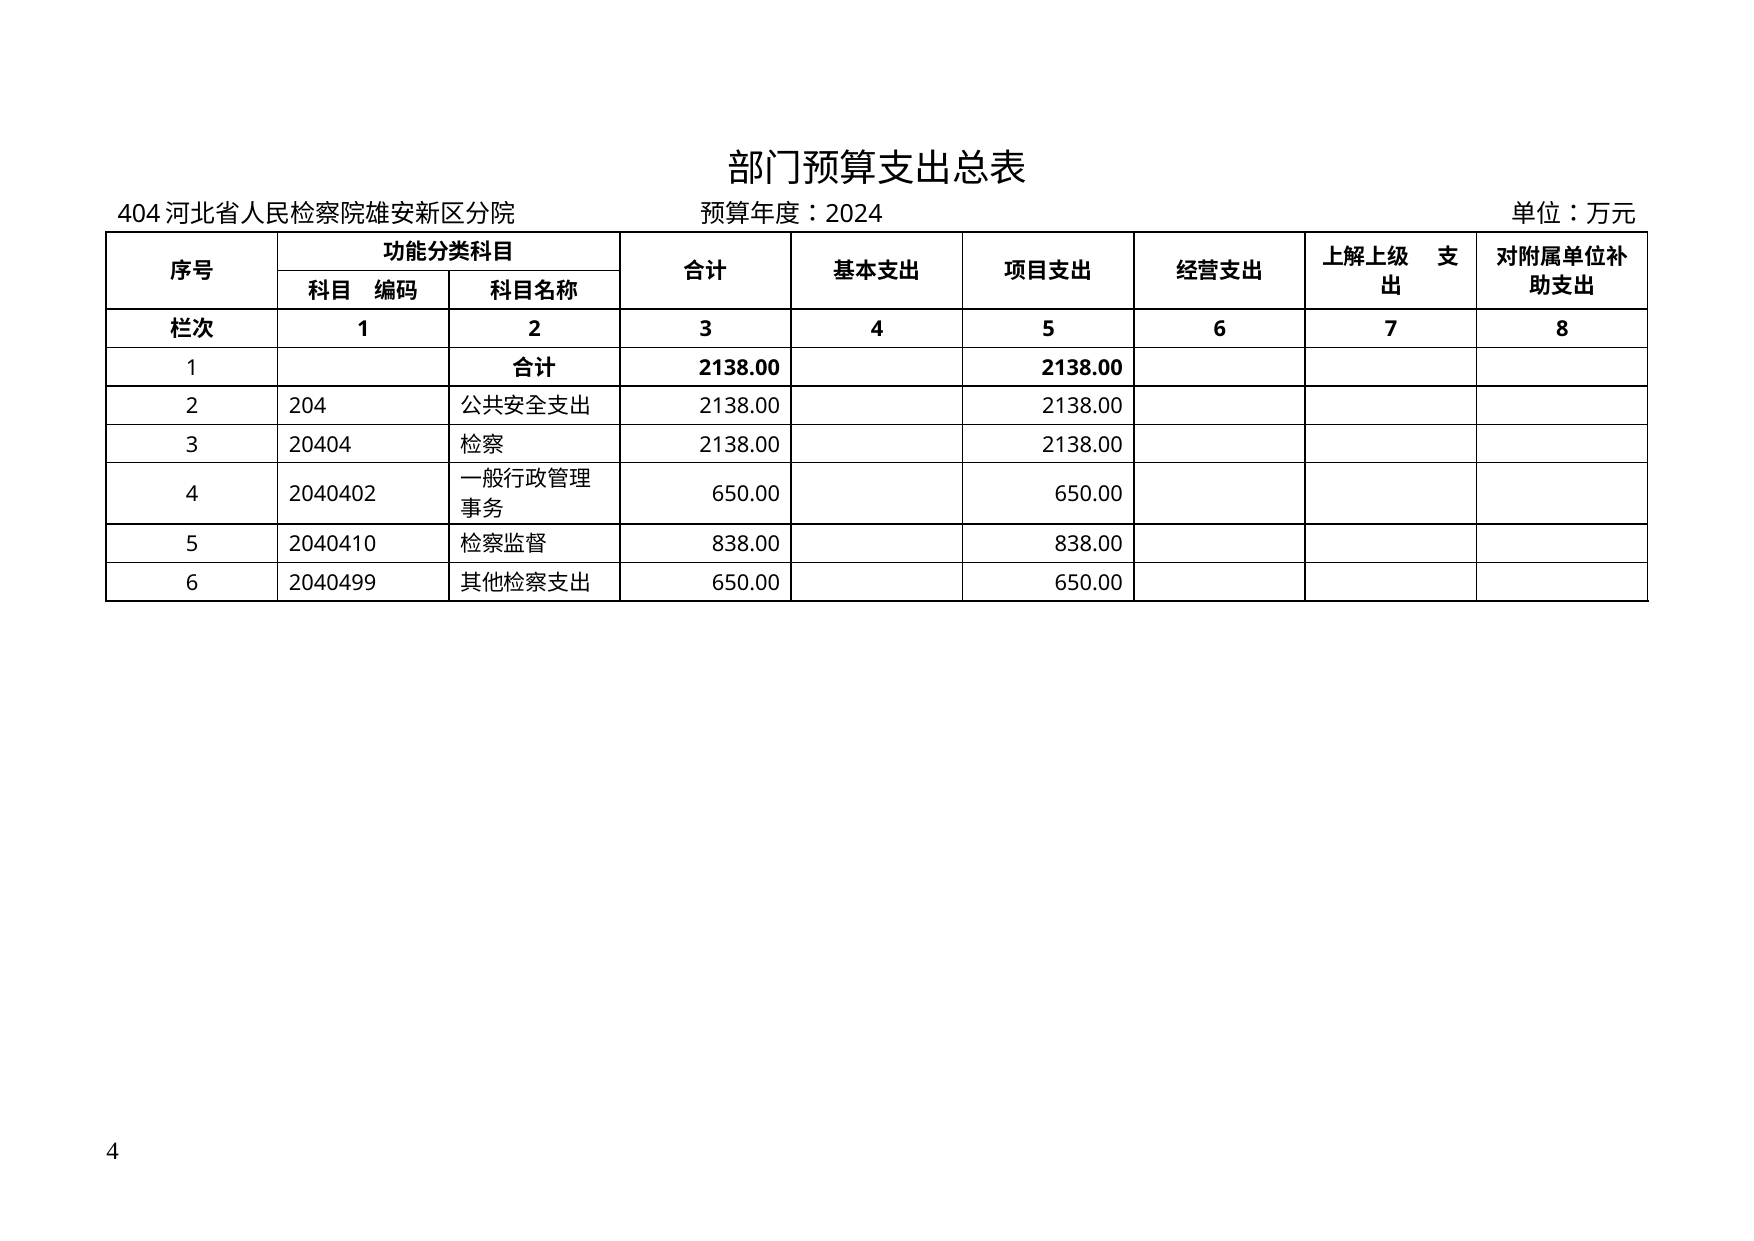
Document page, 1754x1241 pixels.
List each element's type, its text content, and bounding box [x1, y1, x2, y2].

table_cell 公共安全支出 [450, 387, 619, 423]
table_cell 经营支出 [1135, 233, 1304, 308]
table_cell 4 [792, 310, 962, 347]
table_cell [1306, 387, 1476, 423]
table_header 404河北省人民检察院雄安新区分院 [107, 195, 619, 231]
table_cell [792, 425, 962, 462]
table_cell 检察监督 [450, 525, 619, 561]
table_cell 栏次 [107, 310, 277, 347]
table_cell 1 [107, 348, 277, 385]
text 部门预算支出总表 [106, 142, 1648, 193]
table_cell [1477, 348, 1647, 385]
table_cell [278, 348, 448, 385]
table_cell [1477, 563, 1647, 600]
table_cell [792, 348, 962, 385]
table_cell [1135, 425, 1304, 462]
table_cell 3 [107, 425, 277, 462]
table_cell 8 [1477, 310, 1647, 347]
table_cell 2138.00 [621, 348, 790, 385]
table_cell [1135, 563, 1304, 600]
table_cell 5 [107, 525, 277, 561]
table_cell [1135, 463, 1304, 523]
table_cell 838.00 [621, 525, 790, 561]
table_cell 6 [1135, 310, 1304, 347]
table_cell [792, 563, 962, 600]
table_header 单位：万元 [963, 195, 1647, 231]
table_cell 7 [1306, 310, 1476, 347]
table_cell 3 [621, 310, 790, 347]
table_cell [792, 525, 962, 561]
table_cell [1306, 525, 1476, 561]
table_cell 650.00 [621, 463, 790, 523]
table_cell 2138.00 [963, 387, 1133, 423]
table_cell [1306, 563, 1476, 600]
table_cell [1477, 525, 1647, 561]
table_cell 20404 [278, 425, 448, 462]
table_cell 2 [107, 387, 277, 423]
table_cell 科目名称 [450, 271, 619, 308]
table_cell [1477, 387, 1647, 423]
table_cell [1135, 348, 1304, 385]
table_cell 4 [107, 463, 277, 523]
table_cell 检察 [450, 425, 619, 462]
table_cell 序号 [107, 233, 277, 308]
table_cell 其他检察支出 [450, 563, 619, 600]
table_cell [1306, 425, 1476, 462]
table_cell [1477, 463, 1647, 523]
table_cell 2138.00 [621, 425, 790, 462]
table_cell 科目 编码 [278, 271, 448, 308]
table_cell 上解上级 支出 [1306, 233, 1476, 308]
table_cell 2040410 [278, 525, 448, 561]
table_cell 2138.00 [963, 425, 1133, 462]
table_cell 2 [450, 310, 619, 347]
table_cell [792, 463, 962, 523]
table_cell 650.00 [963, 563, 1133, 600]
table_cell 项目支出 [963, 233, 1133, 308]
table_cell [792, 387, 962, 423]
table_cell 一般行政管理事务 [450, 463, 619, 523]
table_cell 650.00 [963, 463, 1133, 523]
table_cell 2138.00 [621, 387, 790, 423]
table_cell [1477, 425, 1647, 462]
table_cell 2040402 [278, 463, 448, 523]
table_cell 对附属单位补助支出 [1477, 233, 1647, 308]
table_cell 合计 [450, 348, 619, 385]
table_cell 2040499 [278, 563, 448, 600]
table_cell 2138.00 [963, 348, 1133, 385]
table_cell 5 [963, 310, 1133, 347]
table_cell [1135, 525, 1304, 561]
table_cell 1 [278, 310, 448, 347]
table_cell 合计 [621, 233, 790, 308]
table_cell 650.00 [621, 563, 790, 600]
table_cell 204 [278, 387, 448, 423]
table_cell 功能分类科目 [278, 233, 619, 270]
table_header 预算年度：2024 [621, 195, 962, 231]
table_cell 基本支出 [792, 233, 962, 308]
table_cell [1135, 387, 1304, 423]
table_cell [1306, 463, 1476, 523]
table_cell 838.00 [963, 525, 1133, 561]
table_cell 6 [107, 563, 277, 600]
table_cell [1306, 348, 1476, 385]
